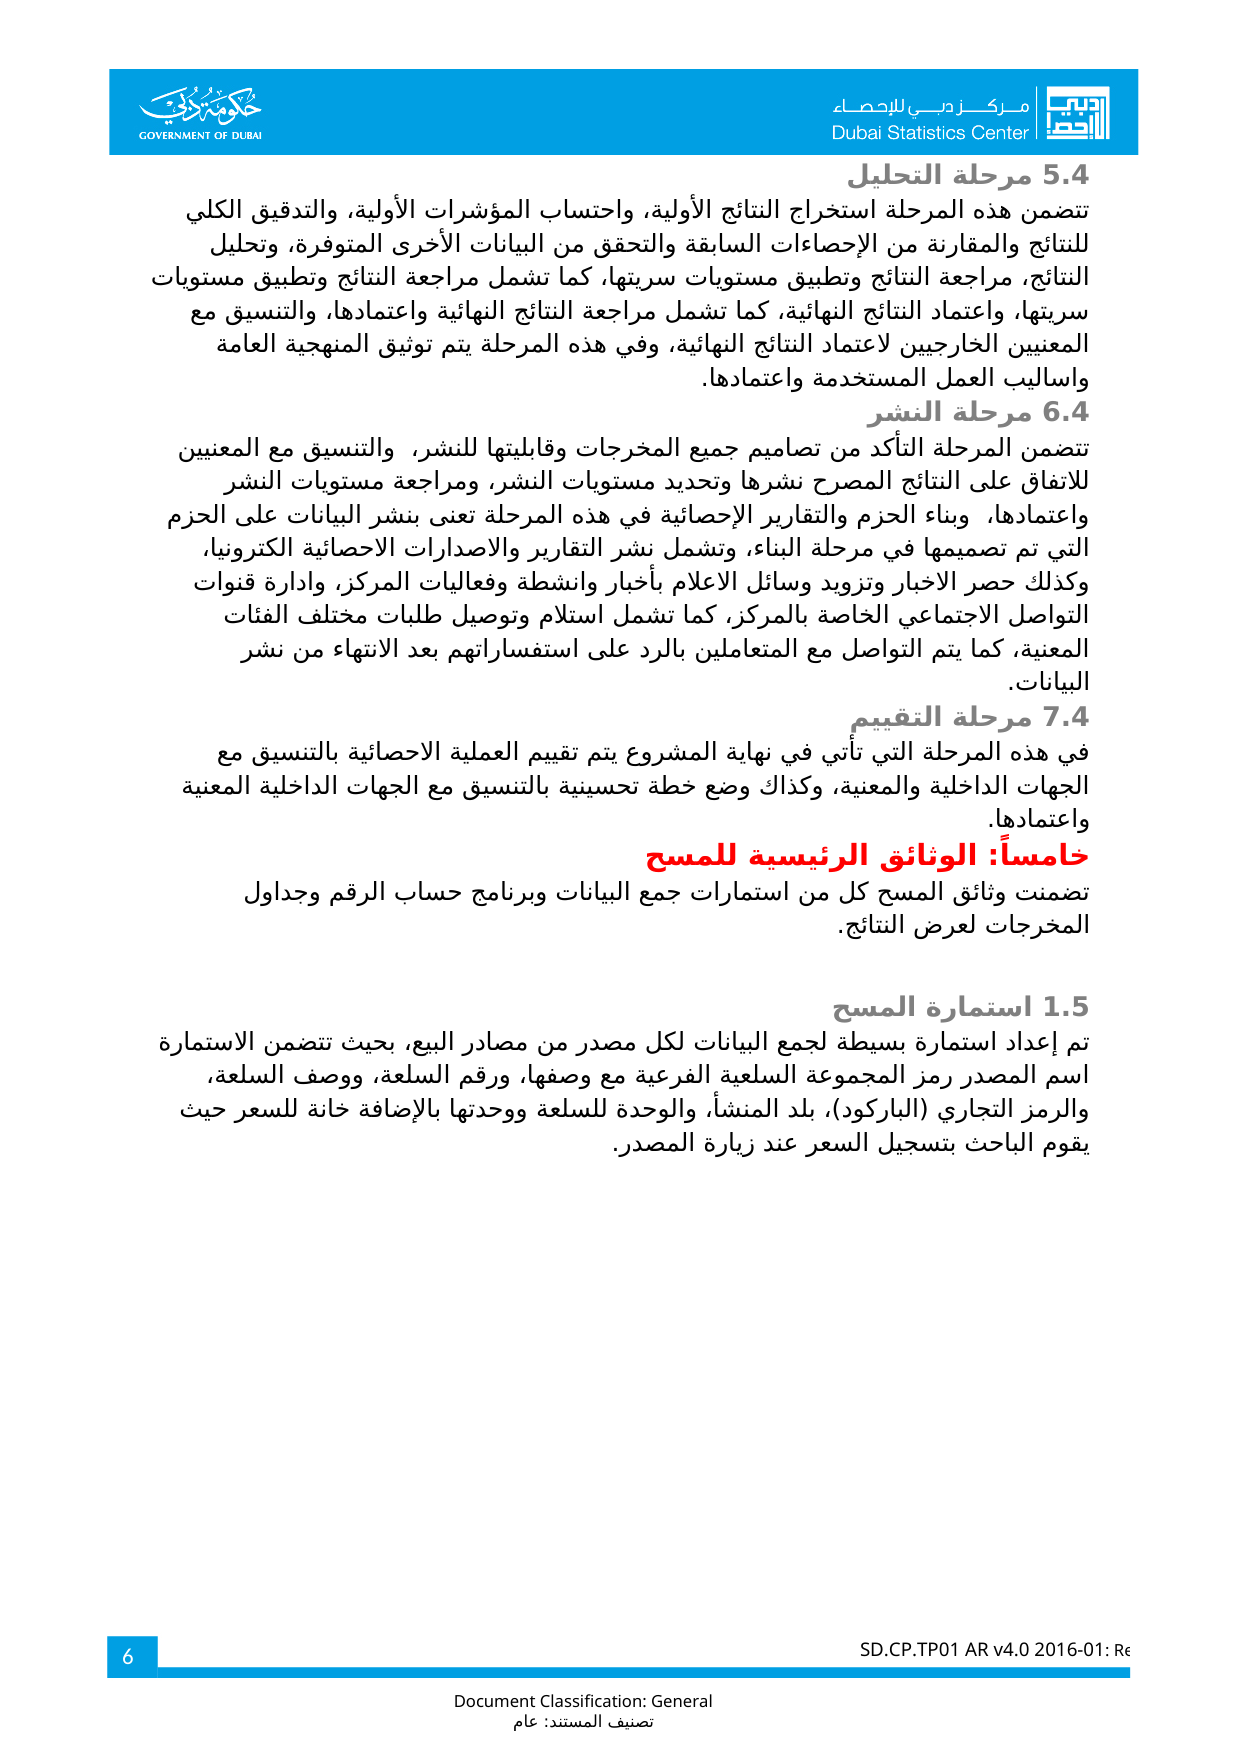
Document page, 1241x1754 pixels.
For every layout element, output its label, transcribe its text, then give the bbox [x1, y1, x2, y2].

picture [231, 99, 240, 110]
text في هذه المرحلة التي تأتي في نهاية المشروع يتم تقييم العملية الاحصائية بالتنسيق مع الجهات الداخلية والمعنية، وكذاك وضع خطة تحسينية بالتنسيق مع الجهات الداخلية المعنية واعتمادها. [150, 737, 1090, 834]
text 6.4 مرحلة النشر [150, 397, 1090, 428]
text 7.4 مرحلة التقييم [150, 701, 1090, 733]
picture [1048, 87, 1109, 138]
text تتضمن المرحلة التأكد من تصاميم جميع المخرجات وقابليتها للنشر، والتنسيق مع المعنيين للاتفاق على النتائج المصرح نشرها وتحديد مستويات النشر، ومراجعة مستويات النشر واعتمادها، وبناء الحزم والتقارير الإحصائية في هذه المرحلة تعنى بنشر البيانات على الحزم التي تم تصميمها في مرحلة البناء، وتشمل نشر التقارير والاصدارات الاحصائية الكترونيا، وكذلك حصر الاخبار وتزويد وسائل الاعلام بأخبار وانشطة وفعاليات المركز، وادارة قنوات التواصل الاجتماعي الخاصة بالمركز، كما تشمل استلام وتوصيل طلبات مختلف الفئات المعنية، كما يتم التواصل مع المتعاملين بالرد على استفساراتهم بعد الانتهاء من نشر البيانات. [150, 433, 1090, 697]
picture [1090, 99, 1098, 110]
text خامساً: الوثائق الرئيسية للمسح [150, 838, 1090, 872]
text تتضمن هذه المرحلة استخراج النتائج الأولية، واحتساب المؤشرات الأولية، والتدقيق الكلي للنتائج والمقارنة من الإحصاءات السابقة والتحقق من البيانات الأخرى المتوفرة، وتحليل النتائج، مراجعة النتائج وتطبيق مستويات سريتها، كما تشمل مراجعة النتائج وتطبيق مستويات سريتها، واعتماد النتائج النهائية، كما تشمل مراجعة النتائج النهائية واعتمادها، والتنسيق مع المعنيين الخارجيين لاعتماد النتائج النهائية، وفي هذه المرحلة يتم توثيق المنهجية العامة واساليب العمل المستخدمة واعتمادها. [150, 195, 1090, 392]
text 1.5 استمارة المسح [150, 991, 1090, 1022]
picture [106, 1632, 1131, 1681]
text تضمنت وثائق المسح كل من استمارات جمع البيانات وبرنامج حساب الرقم وجداول المخرجات لعرض النتائج. [150, 877, 1090, 940]
picture [1096, 99, 1103, 138]
text تم إعداد استمارة بسيطة لجمع البيانات لكل مصدر من مصادر البيع، بحيث تتضمن الاستمارة اسم المصدر رمز المجموعة السلعية الفرعية مع وصفها، ورقم السلعة، ووصف السلعة، والرمز التجاري (الباركود)، بلد المنشأ، والوحدة للسلعة ووحدتها بالإضافة خانة للسعر حيث يقوم الباحث بتسجيل السعر عند زيارة المصدر. [150, 1027, 1090, 1157]
text 5.4 مرحلة التحليل [150, 159, 1090, 191]
picture [1053, 123, 1087, 133]
